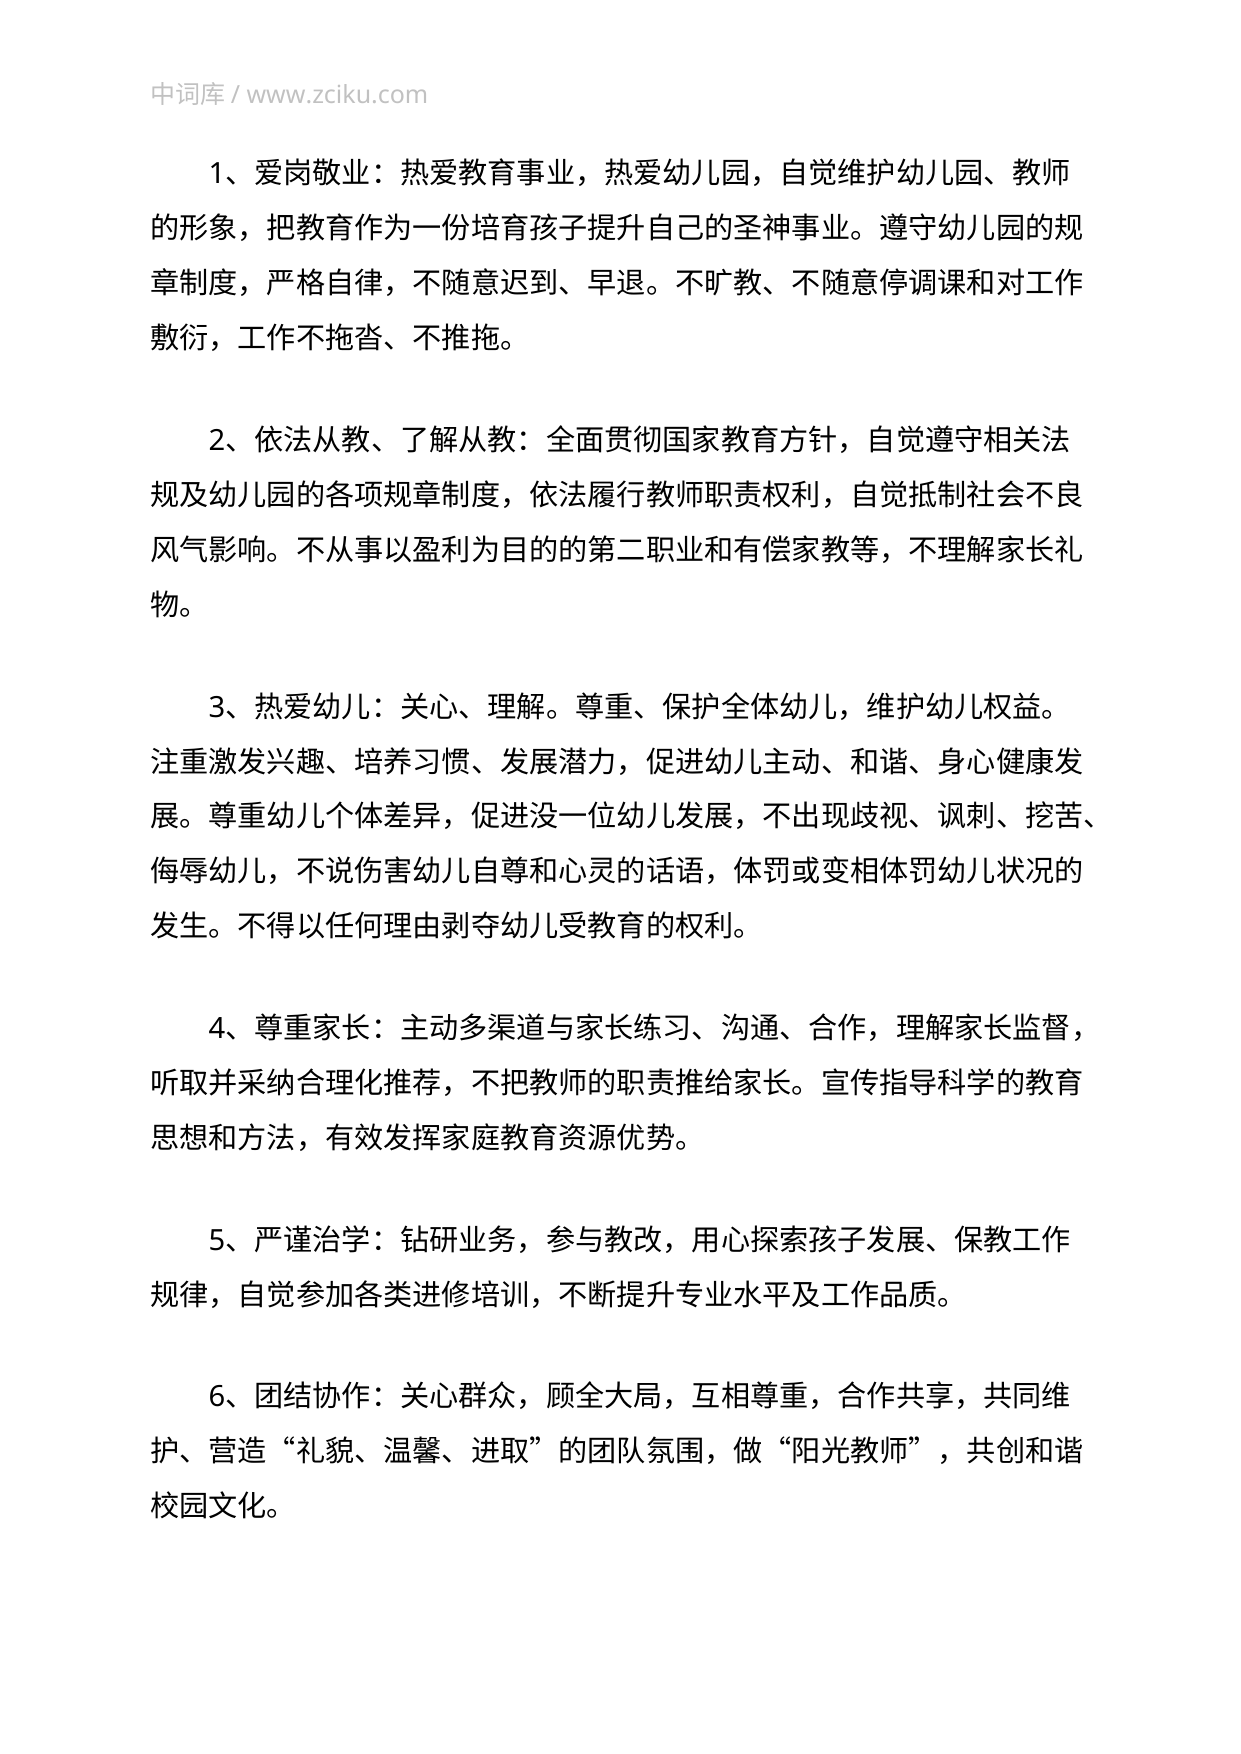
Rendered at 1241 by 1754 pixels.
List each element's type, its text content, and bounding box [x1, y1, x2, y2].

text 6、团结协作：关心群众，顾全大局，互相尊重，合作共享，共同维护、营造“礼貌、温馨、进取”的团队氛围，做“阳光教师”，共创和谐校园文化。 [150, 1373, 1090, 1525]
text 4、尊重家长：主动多渠道与家长练习、沟通、合作，理解家长监督，听取并采纳合理化推荐，不把教师的职责推给家长。宣传指导科学的教育思想和方法，有效发挥家庭教育资源优势。 [150, 1004, 1090, 1157]
text 1、爱岗敬业：热爱教育事业，热爱幼儿园，自觉维护幼儿园、教师的形象，把教育作为一份培育孩子提升自己的圣神事业。遵守幼儿园的规章制度，严格自律，不随意迟到、早退。不旷教、不随意停调课和对工作敷衍，工作不拖沓、不推拖。 [150, 150, 1090, 357]
text 5、严谨治学：钻研业务，参与教改，用心探索孩子发展、保教工作规律，自觉参加各类进修培训，不断提升专业水平及工作品质。 [150, 1216, 1090, 1313]
text 2、依法从教、了解从教：全面贯彻国家教育方针，自觉遵守相关法规及幼儿园的各项规章制度，依法履行教师职责权利，自觉抵制社会不良风气影响。不从事以盈利为目的的第二职业和有偿家教等，不理解家长礼物。 [150, 417, 1090, 624]
text 3、热爱幼儿：关心、理解。尊重、保护全体幼儿，维护幼儿权益。注重激发兴趣、培养习惯、发展潜力，促进幼儿主动、和谐、身心健康发展。尊重幼儿个体差异，促进没一位幼儿发展，不出现歧视、讽刺、挖苦、侮辱幼儿，不说伤害幼儿自尊和心灵的话语，体罚或变相体罚幼儿状况的发生。不得以任何理由剥夺幼儿受教育的权利。 [150, 683, 1090, 945]
